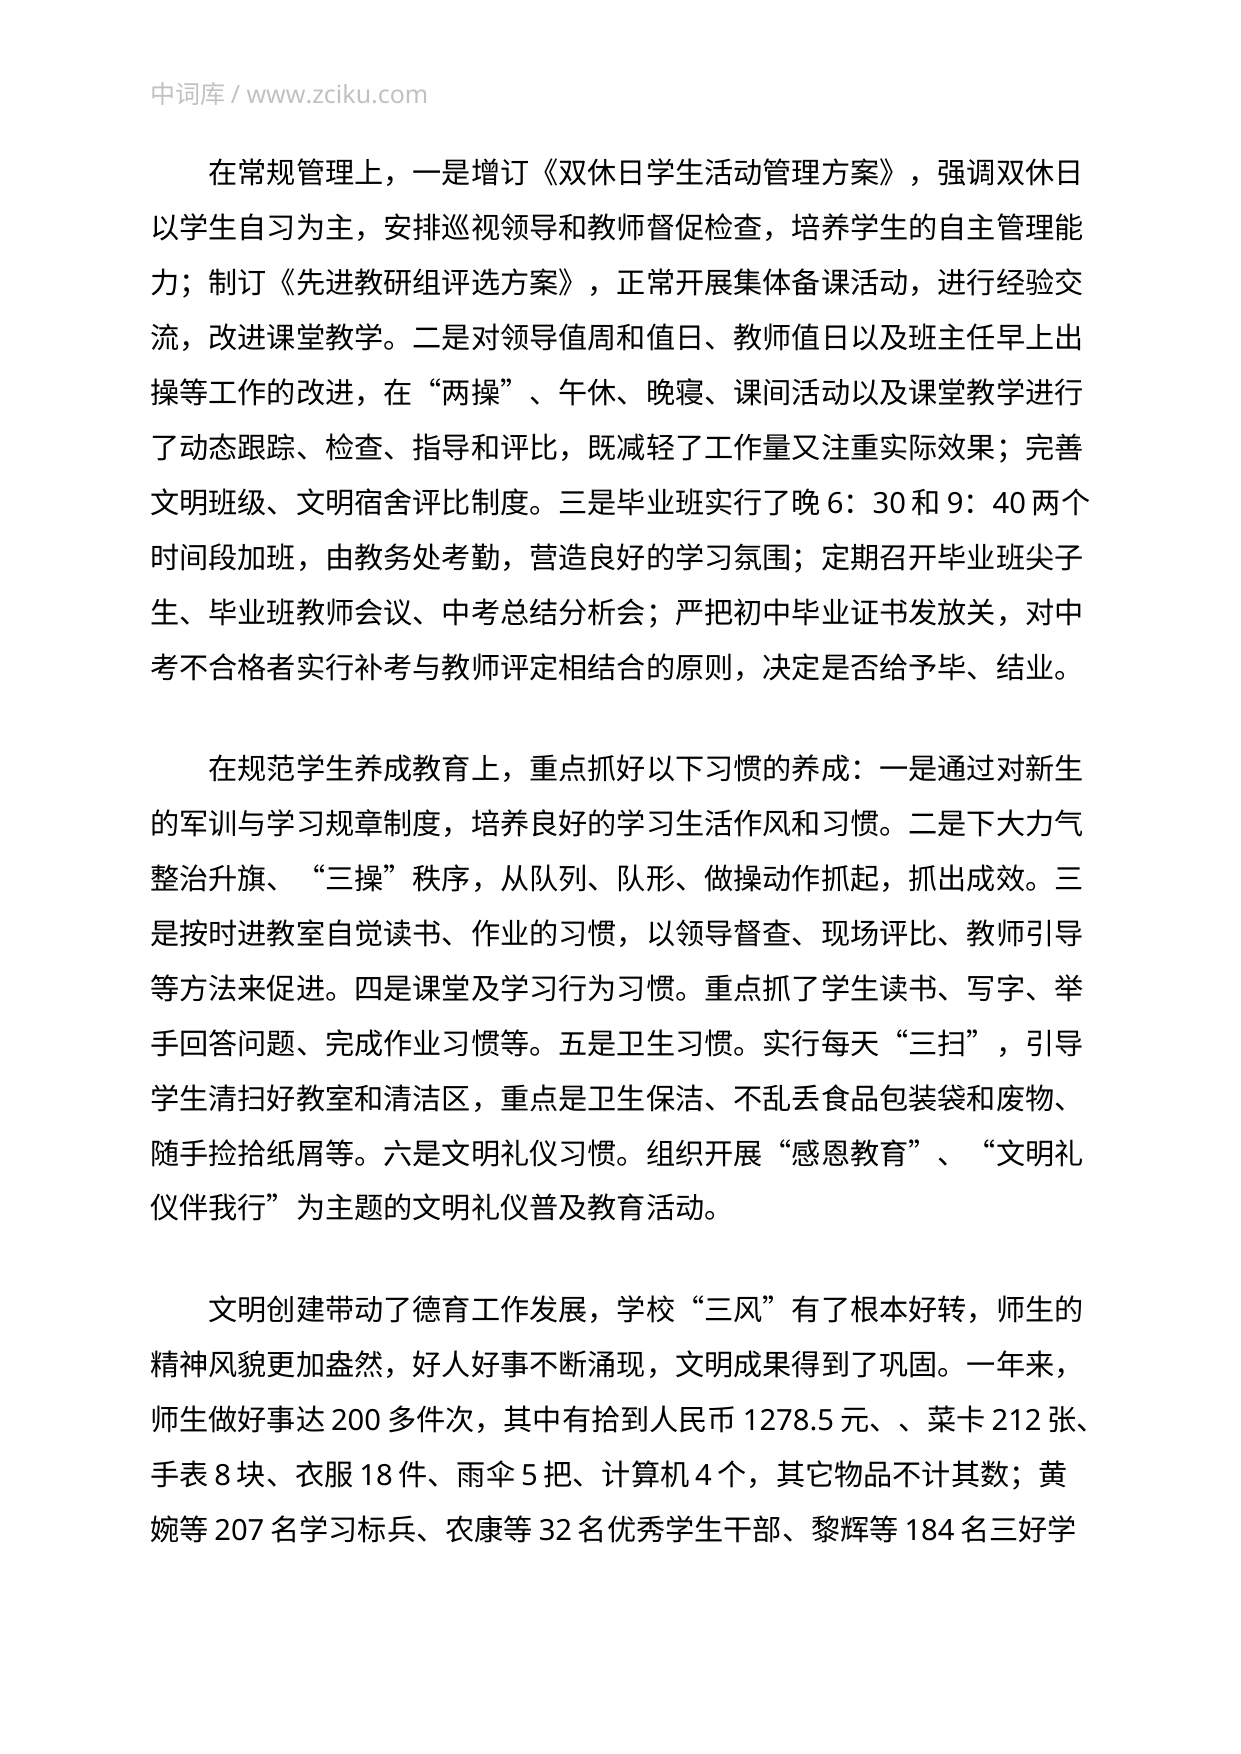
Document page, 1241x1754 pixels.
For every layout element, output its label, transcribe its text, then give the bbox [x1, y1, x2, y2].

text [150, 1287, 1090, 1549]
text 在规范学生养成教育上，重点抓好以下习惯的养成：一是通过对新生的军训与学习规章制度，培养良好的学习生活作风和习惯。二是下大力气整治升旗、“三操”秩序，从队列、队形、做操动作抓起，抓出成效。三是按时进教室自觉读书、作业的习惯，以领导督查、现场评比、教师引导等方法来促进。四是课堂及学习行为习惯。重点抓了学生读书、写字、举手回答问题、完成作业习惯等。五是卫生习惯。实行每天“三扫”，引导学生清扫好教室和清洁区，重点是卫生保洁、不乱丢食品包装袋和废物、随手捡拾纸屑等。六是文明礼仪习惯。组织开展“感恩教育”、“文明礼仪伴我行”为主题的文明礼仪普及教育活动。 [150, 746, 1090, 1227]
text 在常规管理上，一是增订《双休日学生活动管理方案》，强调双休日以学生自习为主，安排巡视领导和教师督促检查，培养学生的自主管理能力；制订《先进教研组评选方案》，正常开展集体备课活动，进行经验交流，改进课堂教学。二是对领导值周和值日、教师值日以及班主任早上出操等工作的改进，在“两操”、午休、晚寝、课间活动以及课堂教学进行了动态跟踪、检查、指导和评比，既减轻了工作量又注重实际效果；完善文明班级、文明宿舍评比制度。三是毕业班实行了晚6：30和9：40两个时间段加班，由教务处考勤，营造良好的学习氛围；定期召开毕业班尖子生、毕业班教师会议、中考总结分析会；严把初中毕业证书发放关，对中考不合格者实行补考与教师评定相结合的原则，决定是否给予毕、结业。 [150, 150, 1090, 686]
